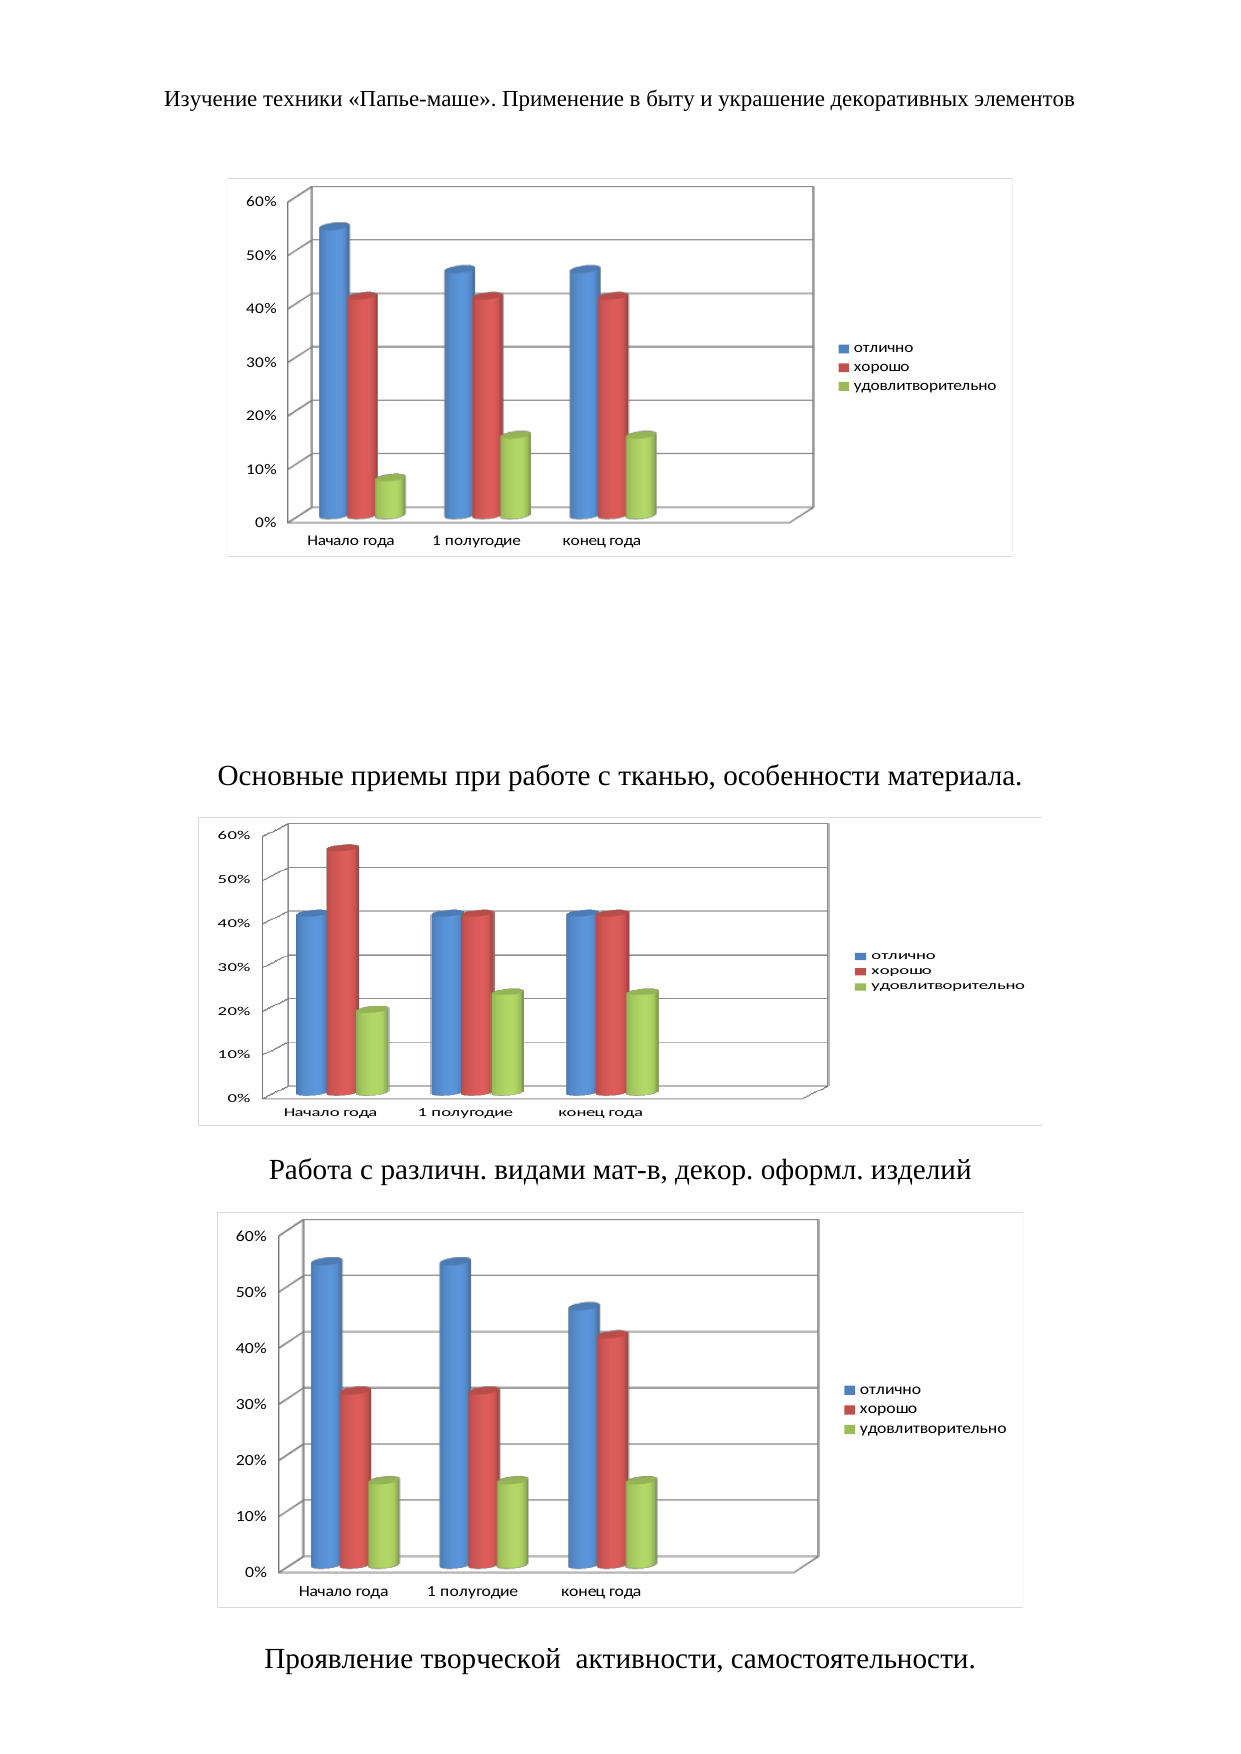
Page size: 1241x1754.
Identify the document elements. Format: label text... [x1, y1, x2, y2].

text Изучение техники «Папье-маше». Применение в быту и украшение декоративных элементов [29, 85, 1211, 112]
text Работа с различн. видами мат-в, декор. оформл. изделий [29, 1152, 1211, 1186]
text Основные приемы при работе с тканью, особенности материала. [29, 758, 1211, 791]
text Проявление творческой активности, самостоятельности. [29, 1641, 1211, 1675]
